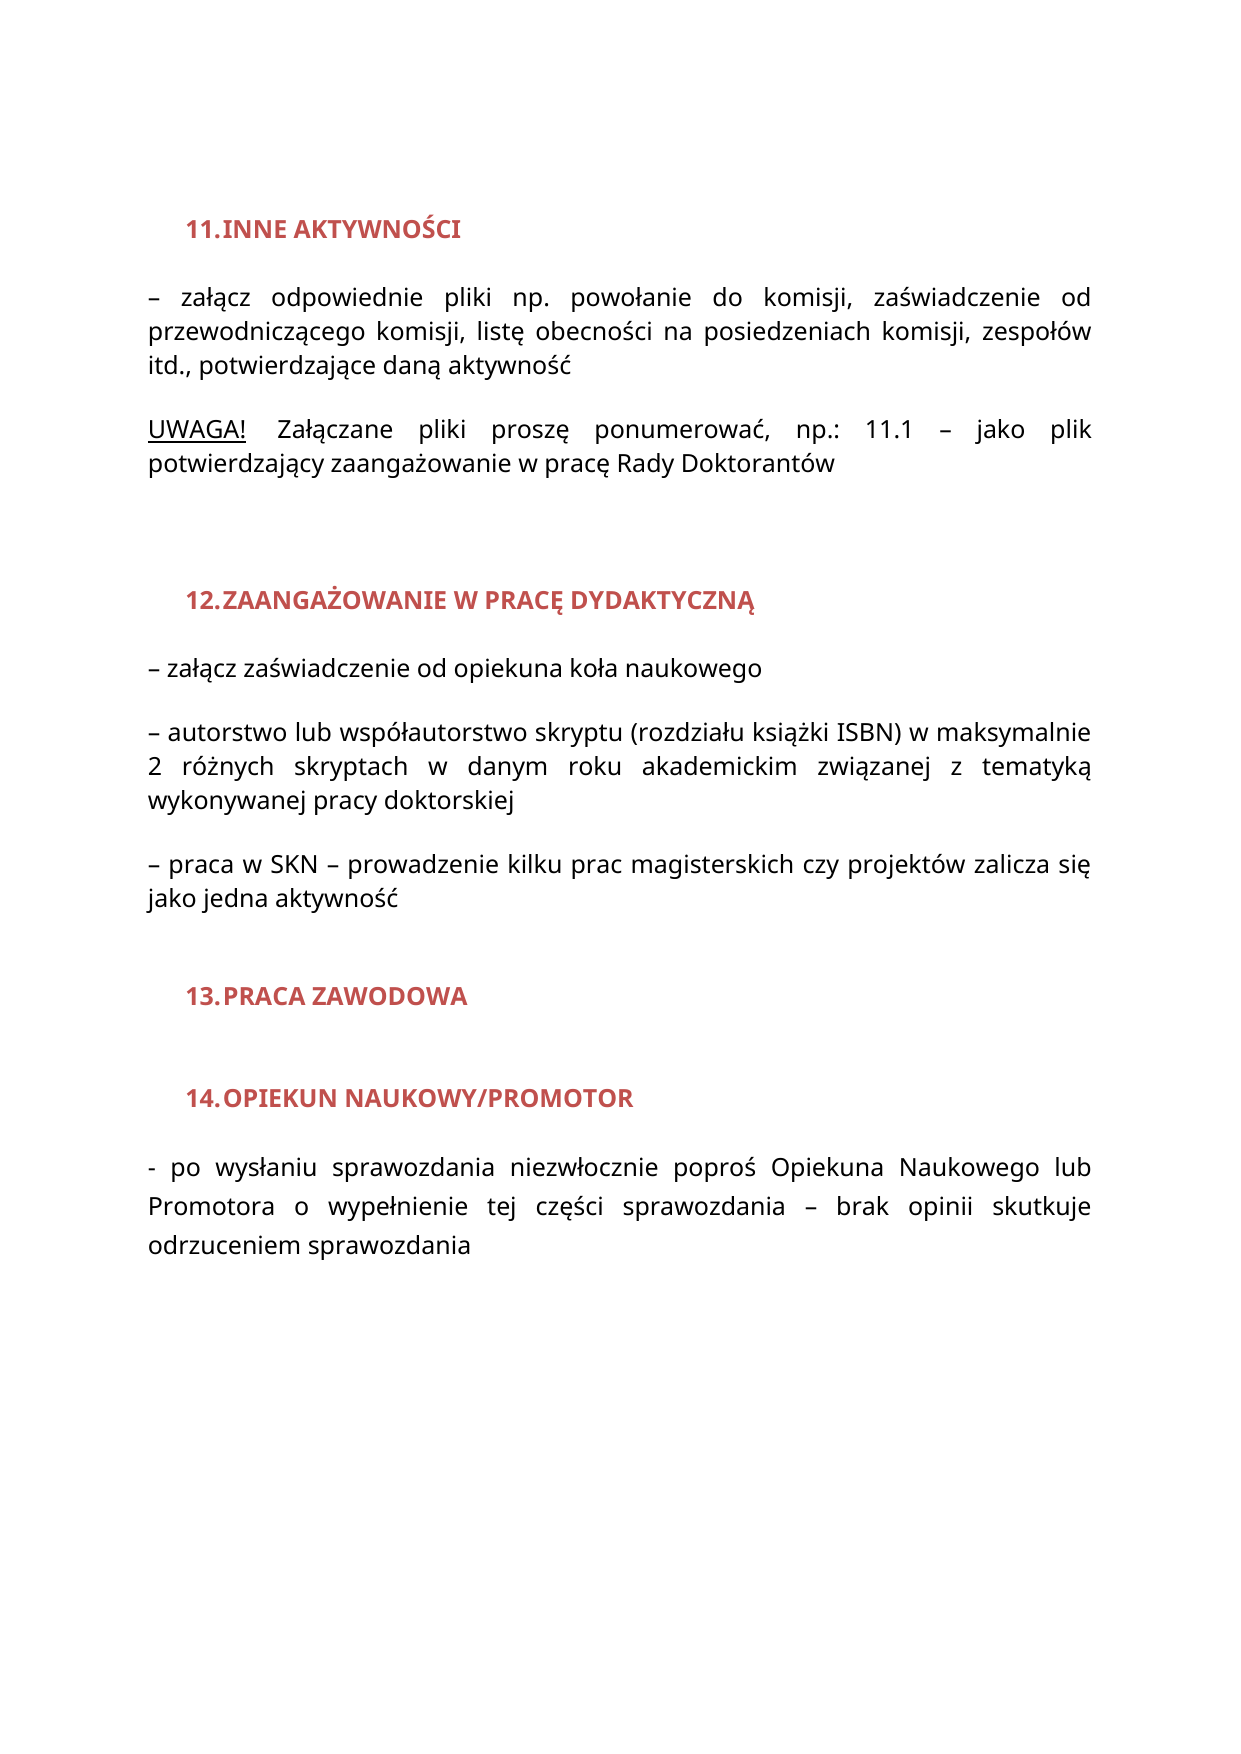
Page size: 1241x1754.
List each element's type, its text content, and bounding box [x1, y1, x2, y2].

text UWAGA! Załączane pliki proszę ponumerować, np.: 11.1 – jako plik potwierdzający zaangażowanie w pracę Rady Doktorantów [148, 412, 1093, 480]
list ZAANGAŻOWANIE W PRACĘ DYDAKTYCZNĄ [185, 582, 1093, 616]
text – załącz odpowiednie pliki np. powołanie do komisji, zaświadczenie od przewodniczącego komisji, listę obecności na posiedzeniach komisji, zespołów itd., potwierdzające daną aktywność [148, 280, 1093, 382]
list OPIEKUN NAUKOWY/PROMOTOR [185, 1081, 1093, 1115]
text - po wysłaniu sprawozdania niezwłocznie poproś Opiekuna Naukowego lub Promotora o wypełnienie tej części sprawozdania – brak opinii skutkuje odrzuceniem sprawozdania [148, 1149, 1093, 1262]
list PRACA ZAWODOWA [185, 979, 1093, 1013]
text – praca w SKN – prowadzenie kilku prac magisterskich czy projektów zalicza się jako jedna aktywność [148, 847, 1093, 915]
text – autorstwo lub współautorstwo skryptu (rozdziału książki ISBN) w maksymalnie 2 różnych skryptach w danym roku akademickim związanej z tematyką wykonywanej pracy doktorskiej [148, 714, 1093, 817]
text – załącz zaświadczenie od opiekuna koła naukowego [148, 650, 1093, 684]
list INNE AKTYWNOŚCI [185, 212, 1093, 246]
